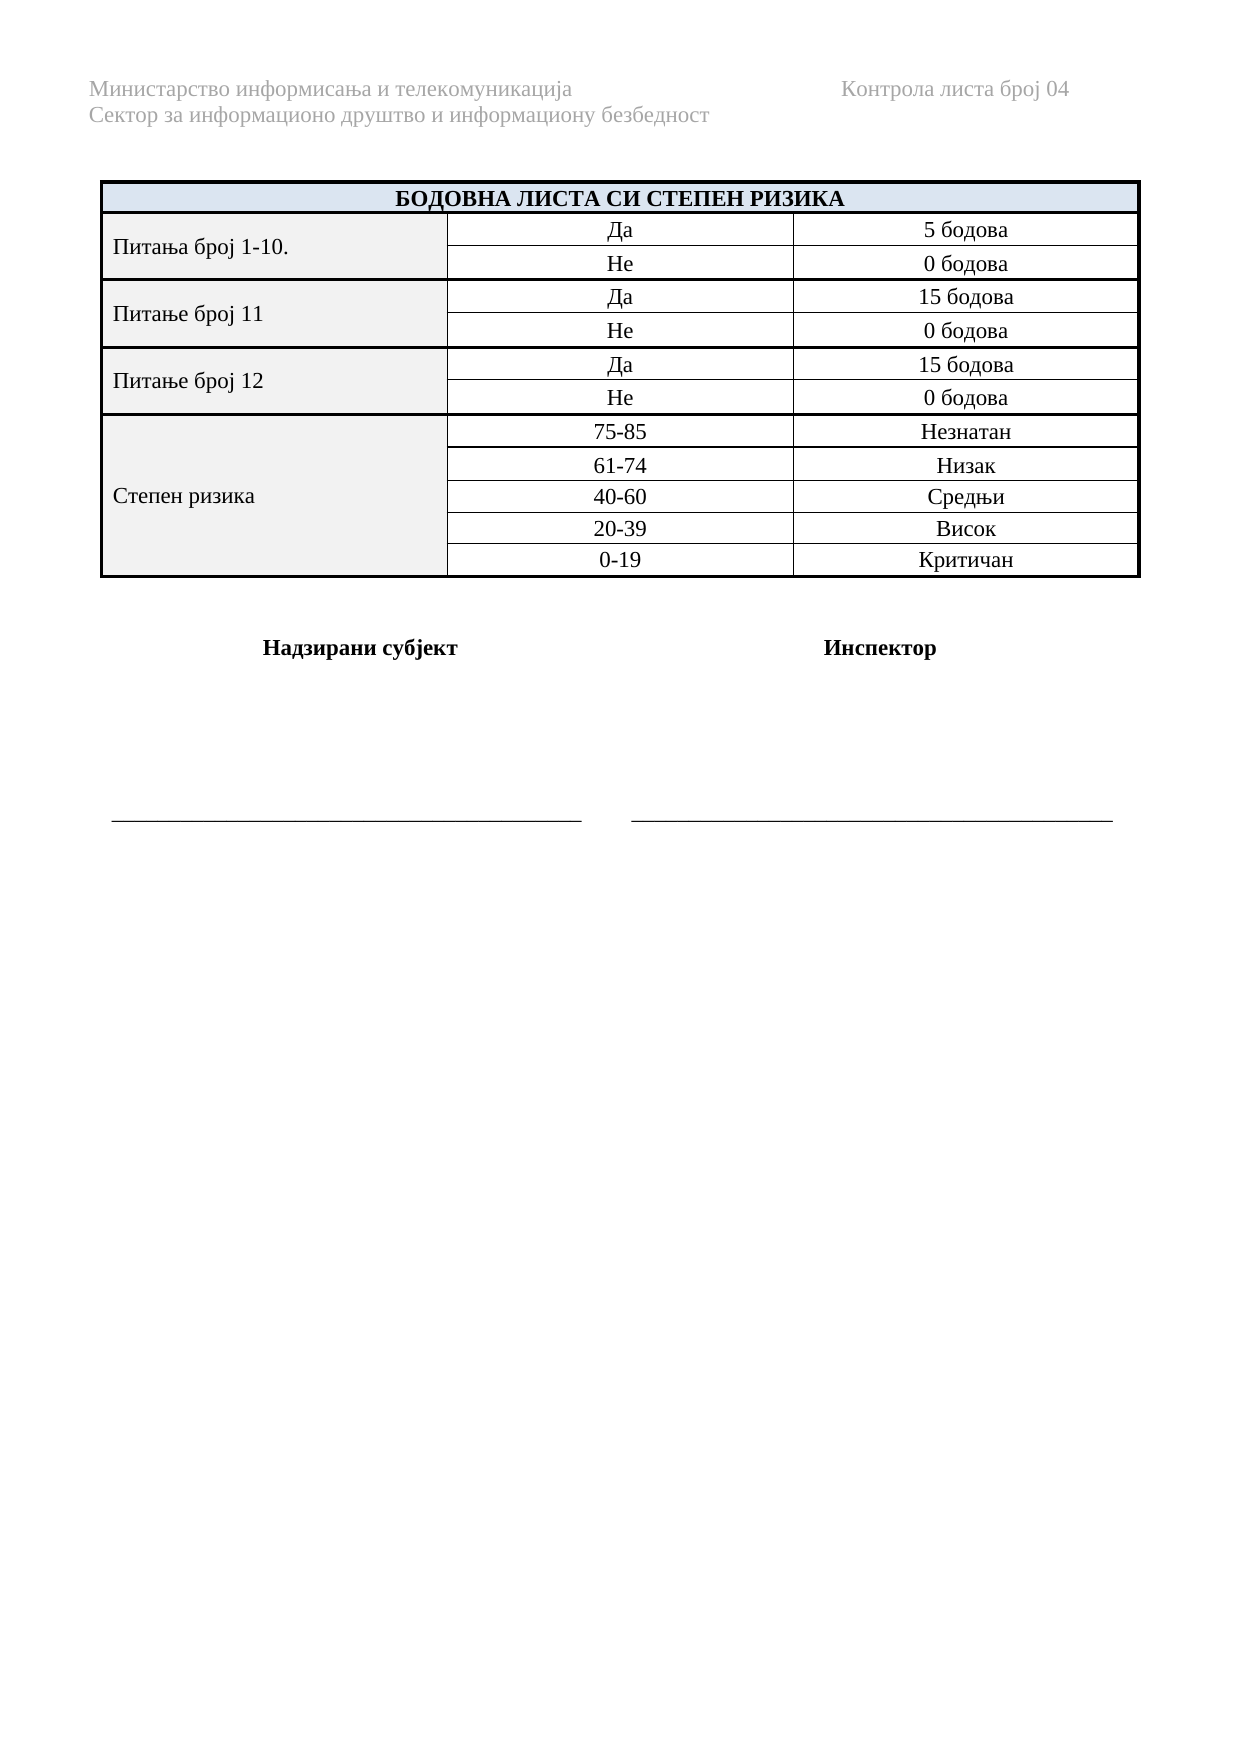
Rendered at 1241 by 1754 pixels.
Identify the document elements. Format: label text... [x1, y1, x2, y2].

table_cell 15 бодова [794, 349, 1137, 379]
table_cell 0 бодова [794, 380, 1137, 413]
table_cell 0 бодова [794, 246, 1137, 278]
table_cell 5 бодова [794, 214, 1137, 244]
table_cell Не [448, 380, 793, 413]
table_cell Питање број 11 [103, 281, 447, 346]
table_cell Да [448, 349, 793, 379]
table_cell 0 бодова [794, 313, 1137, 346]
table_header Надзирани субјект [100, 633, 620, 660]
table_cell 61-74 [448, 448, 793, 480]
table_header БОДОВНА ЛИСТА СИ СТЕПЕН РИЗИКА [103, 184, 1137, 211]
table_cell _________________________________________ [100, 660, 620, 852]
table_cell 40-60 [448, 481, 793, 512]
table_cell Средњи [794, 481, 1137, 512]
table_cell 75-85 [448, 416, 793, 446]
table_cell 0-19 [448, 544, 793, 575]
table_cell Не [448, 246, 793, 278]
table_cell Незнатан [794, 416, 1137, 446]
table_header Инспектор [620, 633, 1140, 660]
table_cell Критичан [794, 544, 1137, 575]
table_cell 15 бодова [794, 281, 1137, 312]
table_cell Не [448, 313, 793, 346]
table_cell Да [448, 281, 793, 312]
table_cell Висок [794, 513, 1137, 543]
table_cell __________________________________________ [620, 660, 1140, 852]
table_cell 20-39 [448, 513, 793, 543]
table_cell Питање број 12 [103, 349, 447, 413]
table_cell Степен ризика [103, 416, 447, 575]
table_cell Питања број 1-10. [103, 214, 447, 278]
table_cell Низак [794, 448, 1137, 480]
table_cell Да [448, 214, 793, 244]
